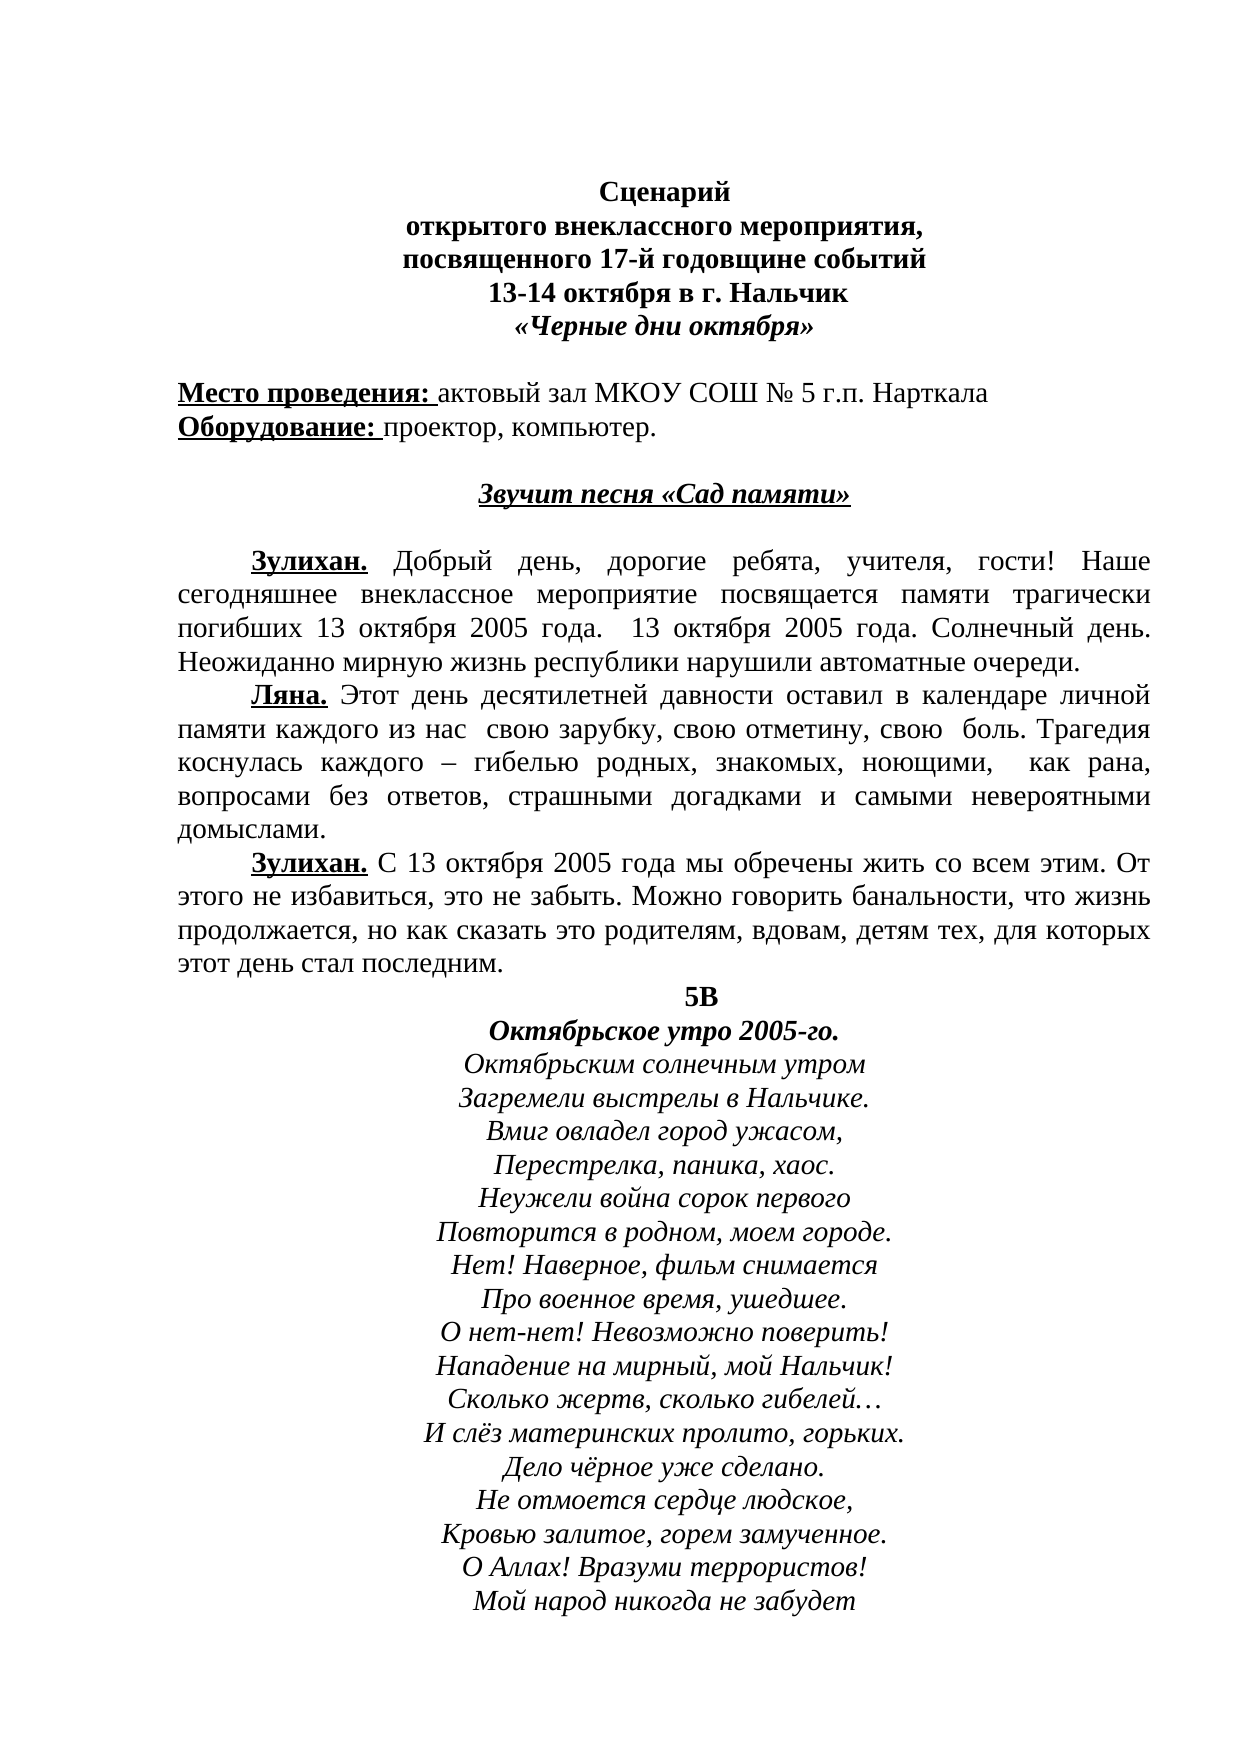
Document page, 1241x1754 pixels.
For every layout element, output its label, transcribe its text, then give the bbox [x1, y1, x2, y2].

text открытого внеклассного мероприятия, [177, 208, 1152, 241]
text Нападение на мирный, мой Нальчик! [177, 1348, 1152, 1382]
text Место проведения: актовый зал МКОУ СОШ № 5 г.п. Нарткала [177, 375, 1152, 409]
text Про военное время, ушедшее. [177, 1281, 1152, 1314]
text посвященного 17-й годовщине событий [177, 241, 1152, 275]
text Дело чёрное уже сделано. [177, 1449, 1152, 1482]
text Неужели война сорок первого [177, 1180, 1152, 1214]
text Зулихан. С 13 октября 2005 года мы обречены жить со всем этим. От этого не избавиться, это не забыть. Можно говорить банальности, что жизнь продолжается, но как сказать это родителям, вдовам, детям тех, для которых этот день стал последним. [177, 845, 1152, 979]
text Сценарий [177, 174, 1152, 208]
text 5В [177, 979, 1152, 1013]
text 13-14 октября в г. Нальчик [177, 275, 1152, 308]
text Мой народ никогда не забудет [177, 1583, 1152, 1616]
text О Аллах! Вразуми террористов! [177, 1549, 1152, 1583]
text Не отмоется сердце людское, [177, 1482, 1152, 1516]
text Зулихан. Добрый день, дорогие ребята, учителя, гости! Наше сегодняшнее внеклассное мероприятие посвящается памяти трагически погибших 13 октября 2005 года. 13 октября 2005 года. Солнечный день. Неожиданно мирную жизнь республики нарушили автоматные очереди. [177, 543, 1152, 677]
text Звучит песня «Сад памяти» [177, 476, 1152, 509]
text Повторится в родном, моем городе. [177, 1214, 1152, 1247]
text Вмиг овладел город ужасом, [177, 1113, 1152, 1147]
text Перестрелка, паника, хаос. [177, 1147, 1152, 1180]
text Оборудование: проектор, компьютер. [177, 409, 1152, 442]
text Ляна. Этот день десятилетней давности оставил в календаре личной памяти каждого из нас свою зарубку, свою отметину, свою боль. Трагедия коснулась каждого – гибелью родных, знакомых, ноющими, как рана, вопросами без ответов, страшными догадками и самыми невероятными домыслами. [177, 677, 1152, 845]
text И слёз материнских пролито, горьких. [177, 1415, 1152, 1449]
text Нет! Наверное, фильм снимается [177, 1247, 1152, 1281]
text «Черные дни октября» [177, 308, 1152, 342]
text Сколько жертв, сколько гибелей… [177, 1382, 1152, 1415]
text Октябрьское утро 2005-го. [177, 1013, 1152, 1046]
text Октябрьским солнечным утром [177, 1046, 1152, 1080]
text О нет-нет! Невозможно поверить! [177, 1314, 1152, 1348]
text Загремели выстрелы в Нальчике. [177, 1080, 1152, 1113]
text Кровью залитое, горем замученное. [177, 1516, 1152, 1549]
